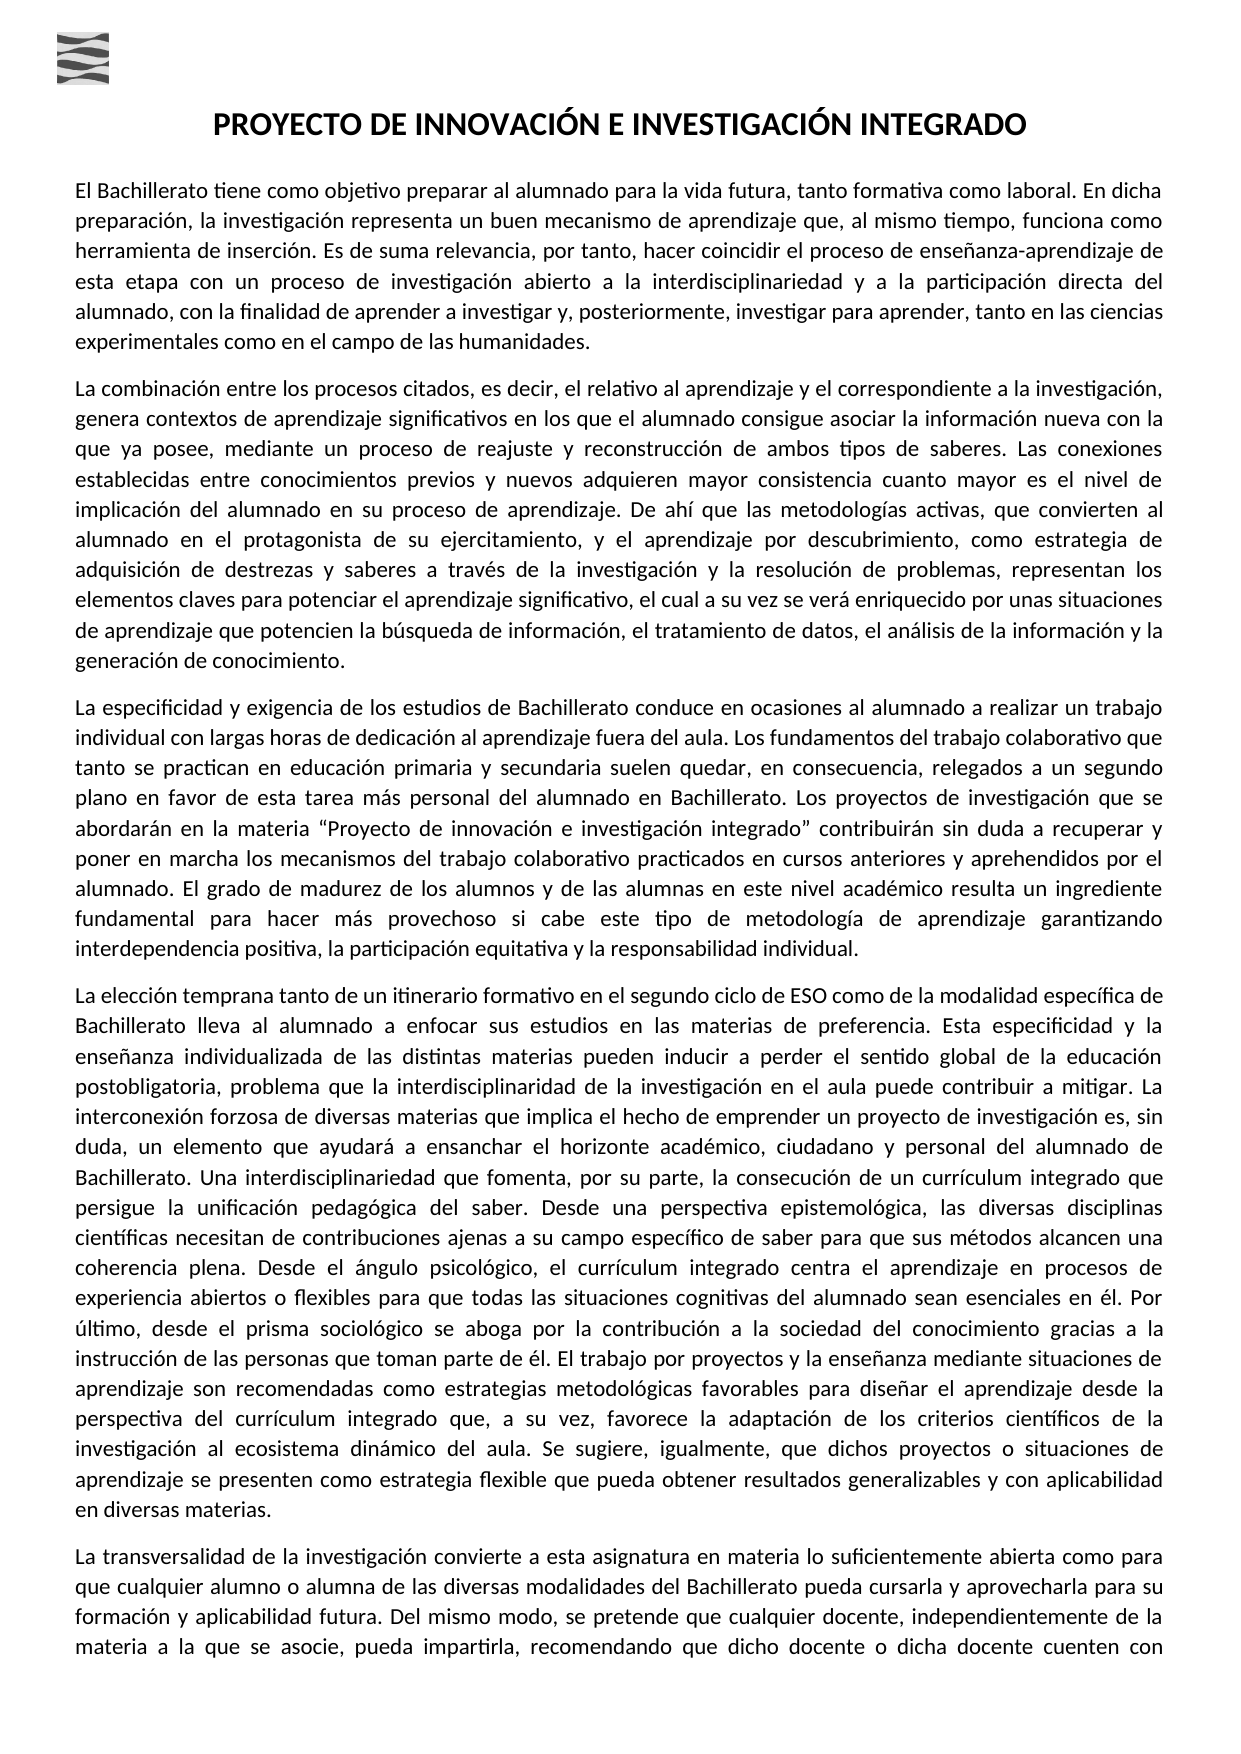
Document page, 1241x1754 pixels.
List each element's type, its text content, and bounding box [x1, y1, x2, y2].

text La combinación entre los procesos citados, es decir, el relativo al aprendizaje y el correspondiente a la investigación, genera contextos de aprendizaje significativos en los que el alumnado consigue asociar la información nueva con la que ya posee, mediante un proceso de reajuste y reconstrucción de ambos tipos de saberes. Las conexiones establecidas entre conocimientos previos y nuevos adquieren mayor consistencia cuanto mayor es el nivel de implicación del alumnado en su proceso de aprendizaje. De ahí que las metodologías activas, que convierten al alumnado en el protagonista de su ejercitamiento, y el aprendizaje por descubrimiento, como estrategia de adquisición de destrezas y saberes a través de la investigación y la resolución de problemas, representan los elementos claves para potenciar el aprendizaje significativo, el cual a su vez se verá enriquecido por unas situaciones de aprendizaje que potencien la búsqueda de información, el tratamiento de datos, el análisis de la información y la generación de conocimiento. [75, 374, 1165, 674]
text La elección temprana tanto de un itinerario formativo en el segundo ciclo de ESO como de la modalidad específica de Bachillerato lleva al alumnado a enfocar sus estudios en las materias de preferencia. Esta especificidad y la enseñanza individualizada de las distintas materias pueden inducir a perder el sentido global de la educación postobligatoria, problema que la interdisciplinaridad de la investigación en el aula puede contribuir a mitigar. La interconexión forzosa de diversas materias que implica el hecho de emprender un proyecto de investigación es, sin duda, un elemento que ayudará a ensanchar el horizonte académico, ciudadano y personal del alumnado de Bachillerato. Una interdisciplinariedad que fomenta, por su parte, la consecución de un currículum integrado que persigue la unificación pedagógica del saber. Desde una perspectiva epistemológica, las diversas disciplinas científicas necesitan de contribuciones ajenas a su campo específico de saber para que sus métodos alcancen una coherencia plena. Desde el ángulo psicológico, el currículum integrado centra el aprendizaje en procesos de experiencia abiertos o flexibles para que todas las situaciones cognitivas del alumnado sean esenciales en él. Por último, desde el prisma sociológico se aboga por la contribución a la sociedad del conocimiento gracias a la instrucción de las personas que toman parte de él. El trabajo por proyectos y la enseñanza mediante situaciones de aprendizaje son recomendadas como estrategias metodológicas favorables para diseñar el aprendizaje desde la perspectiva del currículum integrado que, a su vez, favorece la adaptación de los criterios científicos de la investigación al ecosistema dinámico del aula. Se sugiere, igualmente, que dichos proyectos o situaciones de aprendizaje se presenten como estrategia flexible que pueda obtener resultados generalizables y con aplicabilidad en diversas materias. [75, 981, 1165, 1523]
text PROYECTO DE INNOVACIÓN E INVESTIGACIÓN INTEGRADO [75, 102, 1165, 143]
text La especificidad y exigencia de los estudios de Bachillerato conduce en ocasiones al alumnado a realizar un trabajo individual con largas horas de dedicación al aprendizaje fuera del aula. Los fundamentos del trabajo colaborativo que tanto se practican en educación primaria y secundaria suelen quedar, en consecuencia, relegados a un segundo plano en favor de esta tarea más personal del alumnado en Bachillerato. Los proyectos de investigación que se abordarán en la materia “Proyecto de innovación e investigación integrado” contribuirán sin duda a recuperar y poner en marcha los mecanismos del trabajo colaborativo practicados en cursos anteriores y aprehendidos por el alumnado. El grado de madurez de los alumnos y de las alumnas en este nivel académico resulta un ingrediente fundamental para hacer más provechoso si cabe este tipo de metodología de aprendizaje garantizando interdependencia positiva, la participación equitativa y la responsabilidad individual. [75, 693, 1165, 962]
text El Bachillerato tiene como objetivo preparar al alumnado para la vida futura, tanto formativa como laboral. En dicha preparación, la investigación representa un buen mecanismo de aprendizaje que, al mismo tiempo, funciona como herramienta de inserción. Es de suma relevancia, por tanto, hacer coincidir el proceso de enseñanza-aprendizaje de esta etapa con un proceso de investigación abierto a la interdisciplinariedad y a la participación directa del alumnado, con la finalidad de aprender a investigar y, posteriormente, investigar para aprender, tanto en las ciencias experimentales como en el campo de las humanidades. [75, 176, 1165, 355]
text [75, 1542, 1165, 1660]
